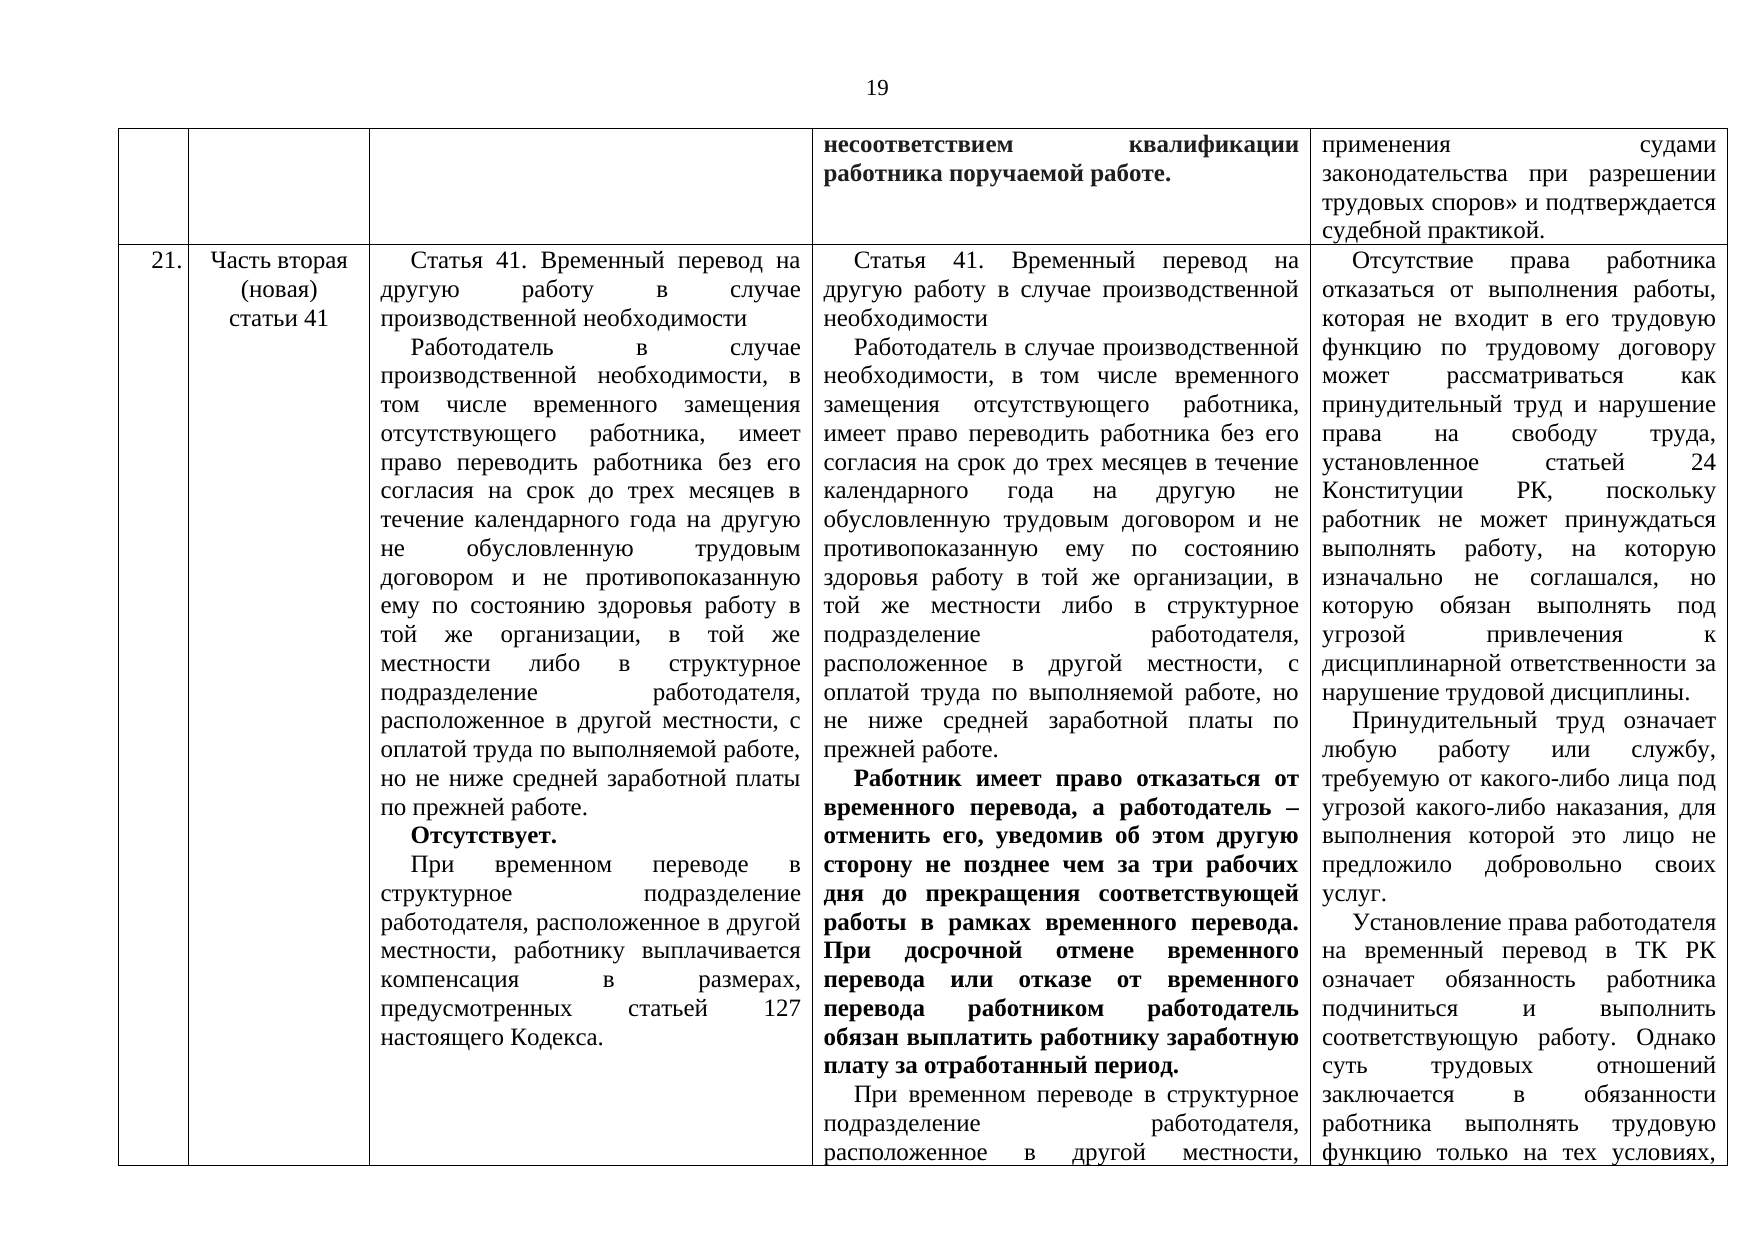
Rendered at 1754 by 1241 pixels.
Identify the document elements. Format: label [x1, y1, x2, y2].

table_cell [119, 129, 188, 244]
table_cell [813, 129, 1310, 244]
table_cell [189, 129, 369, 244]
table_cell [1311, 129, 1727, 244]
table_cell [1311, 245, 1727, 1165]
table_cell [813, 245, 1310, 1165]
table_cell [370, 245, 812, 1165]
table_cell [119, 245, 188, 1165]
table_cell [189, 245, 369, 1165]
table_cell [370, 129, 812, 244]
